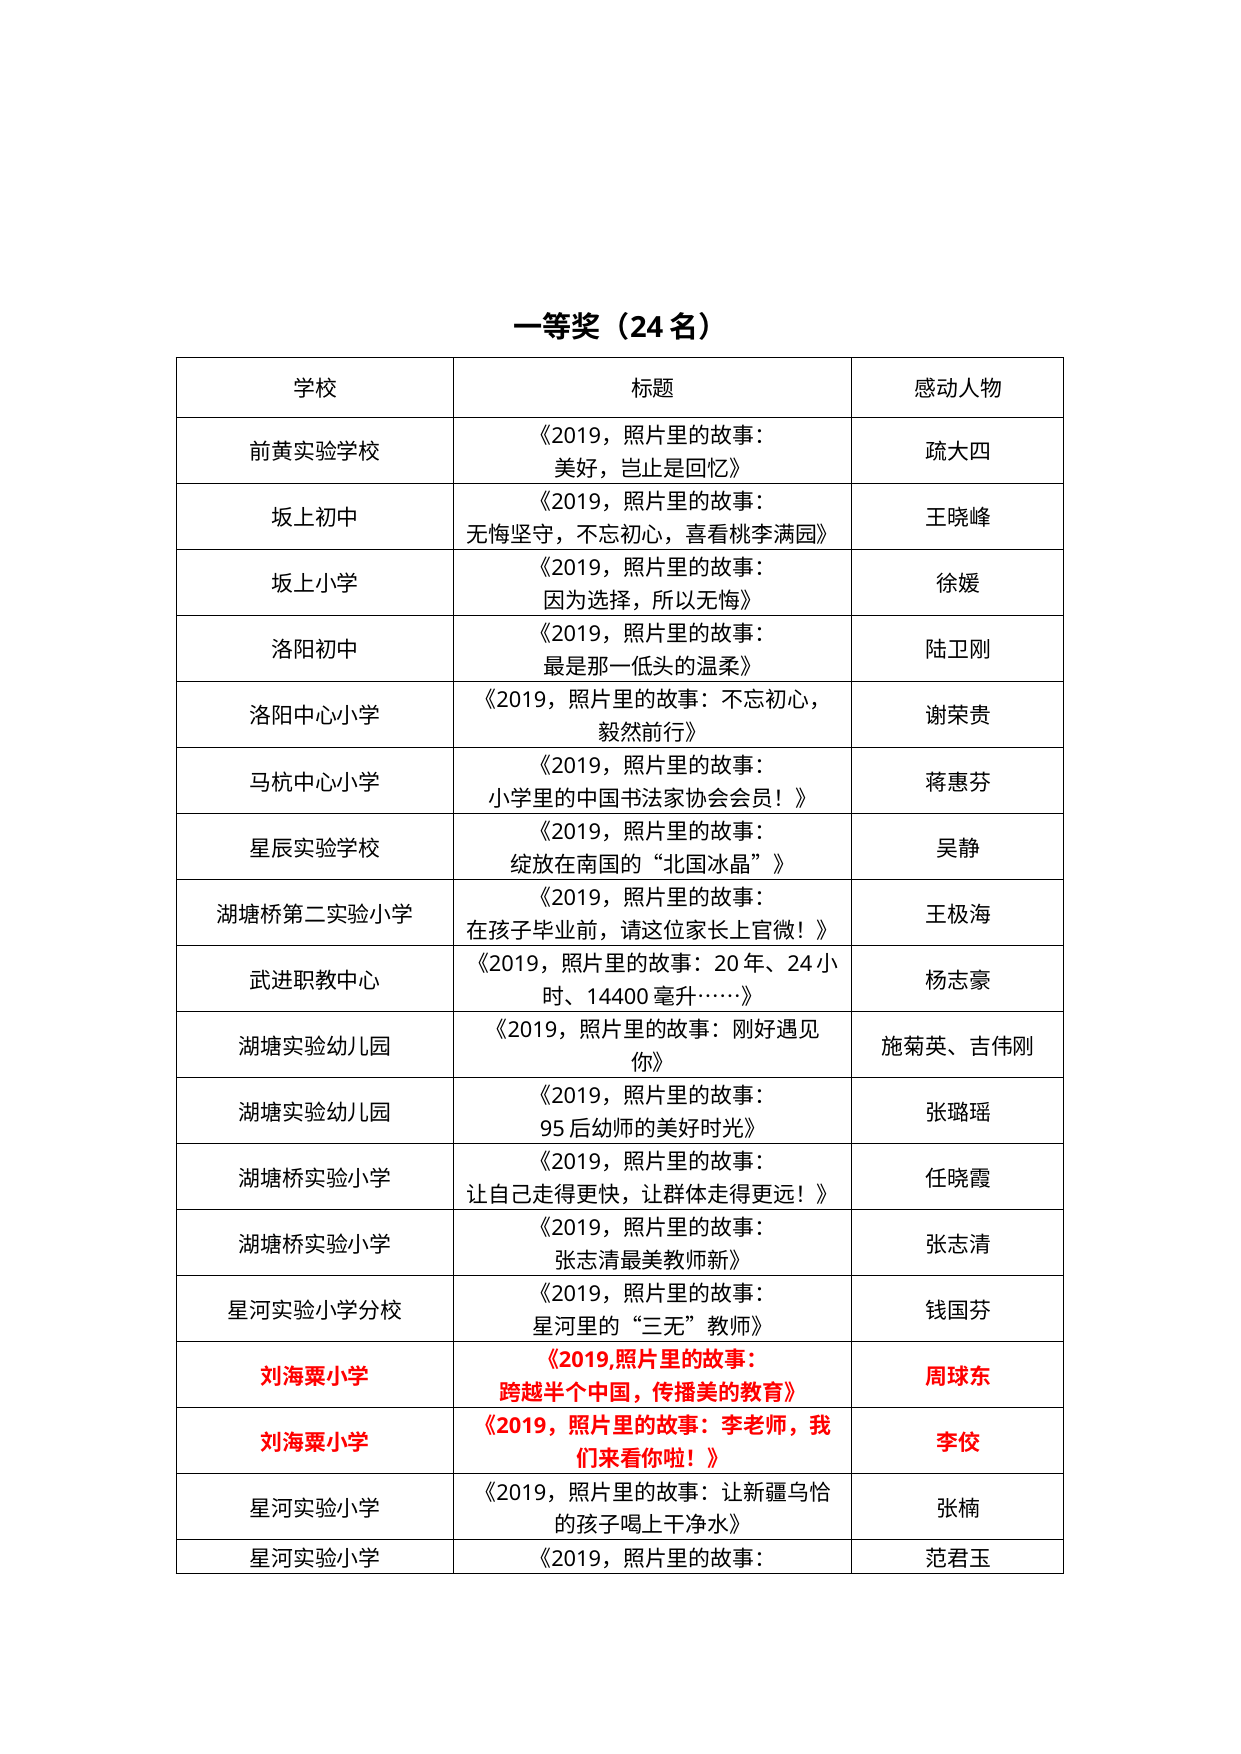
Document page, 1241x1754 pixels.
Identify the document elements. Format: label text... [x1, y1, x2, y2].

table_cell 坂上小学 [177, 550, 453, 615]
table_cell 徐媛 [852, 550, 1063, 615]
table_cell 星河实验小学 [177, 1540, 453, 1573]
table_cell 钱国芬 [852, 1276, 1063, 1341]
table_cell 王极海 [852, 880, 1063, 945]
table_cell 施菊英、吉伟刚 [852, 1012, 1063, 1077]
table_cell 《2019,照片里的故事： 跨越半个中国，传播美的教育》 [454, 1342, 851, 1407]
table_cell 《2019，照片里的故事： 最是那一低头的温柔》 [454, 616, 851, 681]
table_cell 周球东 [852, 1342, 1063, 1407]
table_cell 前黄实验学校 [177, 418, 453, 483]
table_cell 《2019，照片里的故事： 因为选择，所以无悔》 [454, 550, 851, 615]
table_cell 《2019，照片里的故事：李老师，我们来看你啦！》 [454, 1408, 851, 1473]
table_cell 《2019，照片里的故事：20年、24小时、14400毫升……》 [454, 946, 851, 1011]
table_cell 谢荣贵 [852, 682, 1063, 747]
table_cell 任晓霞 [852, 1144, 1063, 1209]
table_cell 《2019，照片里的故事： 星河里的“三无”教师》 [454, 1276, 851, 1341]
table_cell 王晓峰 [852, 484, 1063, 549]
table_cell 星辰实验学校 [177, 814, 453, 879]
table_cell 疏大四 [852, 418, 1063, 483]
table_cell 《2019，照片里的故事： 无悔坚守，不忘初心，喜看桃李满园》 [454, 484, 851, 549]
table_cell 《2019，照片里的故事： 让自己走得更快，让群体走得更远！》 [454, 1144, 851, 1209]
table_cell 洛阳初中 [177, 616, 453, 681]
table_cell 《2019，照片里的故事： 张志清最美教师新》 [454, 1210, 851, 1275]
table_cell 洛阳中心小学 [177, 682, 453, 747]
table_cell 杨志豪 [852, 946, 1063, 1011]
table_cell 蒋惠芬 [852, 748, 1063, 813]
table_cell 张璐瑶 [852, 1078, 1063, 1143]
table_cell 《2019，照片里的故事： 95后幼师的美好时光》 [454, 1078, 851, 1143]
table_cell 《2019，照片里的故事：不忘初心，毅然前行》 [454, 682, 851, 747]
table_cell 《2019，照片里的故事：让新疆乌恰的孩子喝上干净水》 [454, 1474, 851, 1539]
table_cell 吴静 [852, 814, 1063, 879]
table_cell 马杭中心小学 [177, 748, 453, 813]
table_cell 刘海粟小学 [177, 1408, 453, 1473]
table_cell 湖塘桥第二实验小学 [177, 880, 453, 945]
table_cell 范君玉 [852, 1540, 1063, 1573]
table_cell 湖塘实验幼儿园 [177, 1012, 453, 1077]
text 一等奖（24名） [187, 292, 1053, 357]
table_cell 李佼 [852, 1408, 1063, 1473]
table_cell 坂上初中 [177, 484, 453, 549]
table_header 感动人物 [852, 358, 1063, 417]
table_cell 《2019，照片里的故事：刚好遇见你》 [454, 1012, 851, 1077]
table_cell 星河实验小学 [177, 1474, 453, 1539]
table_cell 陆卫刚 [852, 616, 1063, 681]
table_header 学校 [177, 358, 453, 417]
table_cell 《2019，照片里的故事： 绽放在南国的“北国冰晶”》 [454, 814, 851, 879]
table_cell 张楠 [852, 1474, 1063, 1539]
table_cell 张志清 [852, 1210, 1063, 1275]
table_cell 《2019，照片里的故事： 美好，岂止是回忆》 [454, 418, 851, 483]
table_cell 武进职教中心 [177, 946, 453, 1011]
table_cell 《2019，照片里的故事： 小学里的中国书法家协会会员！》 [454, 748, 851, 813]
table_header 标题 [454, 358, 851, 417]
table_cell 湖塘桥实验小学 [177, 1144, 453, 1209]
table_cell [454, 1540, 851, 1573]
table_cell 《2019，照片里的故事： 在孩子毕业前，请这位家长上官微！》 [454, 880, 851, 945]
table_cell 刘海粟小学 [177, 1342, 453, 1407]
table_cell 星河实验小学分校 [177, 1276, 453, 1341]
table_cell 湖塘桥实验小学 [177, 1210, 453, 1275]
table_cell 湖塘实验幼儿园 [177, 1078, 453, 1143]
